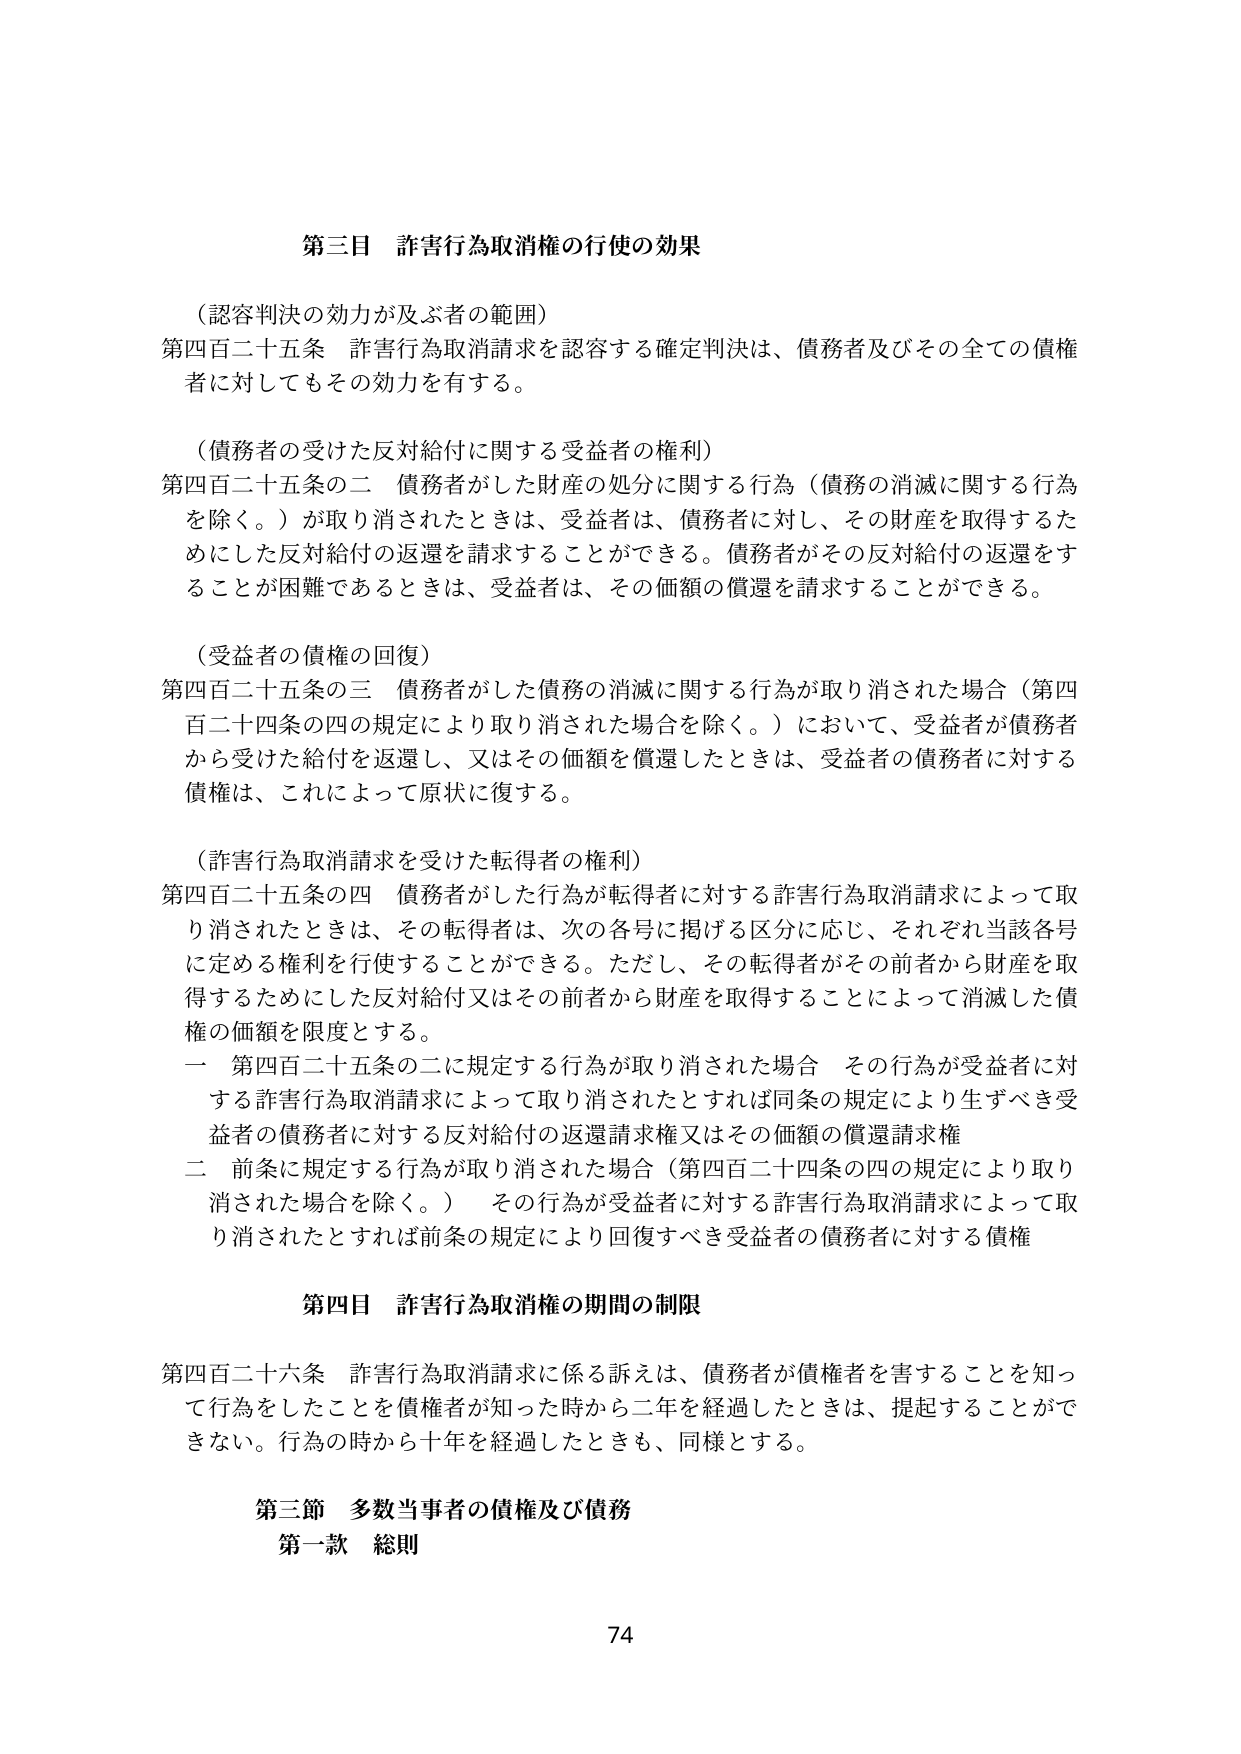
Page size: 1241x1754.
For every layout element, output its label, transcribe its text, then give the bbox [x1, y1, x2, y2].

text 第四百二十五条 詐害行為取消請求を認容する確定判決は、債務者及びその全ての債権者に対してもその効力を有する。 [161, 330, 1079, 399]
text （受益者の債権の回復） [184, 638, 1079, 672]
text 第四目 詐害行為取消権の期間の制限 [298, 1287, 1079, 1321]
text 一 第四百二十五条の二に規定する行為が取り消された場合 その行為が受益者に対する詐害行為取消請求によって取り消されたとすれば同条の規定により生ずべき受益者の債務者に対する反対給付の返還請求権又はその価額の償還請求権 [184, 1048, 1079, 1150]
text （認容判決の効力が及ぶ者の範囲） [184, 296, 1079, 330]
text （債務者の受けた反対給付に関する受益者の権利） [184, 433, 1079, 467]
text 第四百二十六条 詐害行為取消請求に係る訴えは、債務者が債権者を害することを知って行為をしたことを債権者が知った時から二年を経過したときは、提起することができない。行為の時から十年を経過したときも、同様とする。 [161, 1355, 1079, 1458]
text 第三目 詐害行為取消権の行使の効果 [298, 228, 1079, 262]
text 第四百二十五条の二 債務者がした財産の処分に関する行為（債務の消滅に関する行為を除く。）が取り消されたときは、受益者は、債務者に対し、その財産を取得するためにした反対給付の返還を請求することができる。債務者がその反対給付の返還をすることが困難であるときは、受益者は、その価額の償還を請求することができる。 [161, 467, 1079, 604]
text 第四百二十五条の三 債務者がした債務の消滅に関する行為が取り消された場合（第四百二十四条の四の規定により取り消された場合を除く。）において、受益者が債務者から受けた給付を返還し、又はその価額を償還したときは、受益者の債務者に対する債権は、これによって原状に復する。 [161, 672, 1079, 809]
text 第三節 多数当事者の債権及び債務 [253, 1492, 1079, 1526]
text 第一款 総則 [276, 1526, 1079, 1560]
text 第四百二十五条の四 債務者がした行為が転得者に対する詐害行為取消請求によって取り消されたときは、その転得者は、次の各号に掲げる区分に応じ、それぞれ当該各号に定める権利を行使することができる。ただし、その転得者がその前者から財産を取得するためにした反対給付又はその前者から財産を取得することによって消滅した債権の価額を限度とする。 [161, 877, 1079, 1048]
text 二 前条に規定する行為が取り消された場合（第四百二十四条の四の規定により取り消された場合を除く。） その行為が受益者に対する詐害行為取消請求によって取り消されたとすれば前条の規定により回復すべき受益者の債務者に対する債権 [184, 1150, 1079, 1253]
text （詐害行為取消請求を受けた転得者の権利） [184, 843, 1079, 877]
